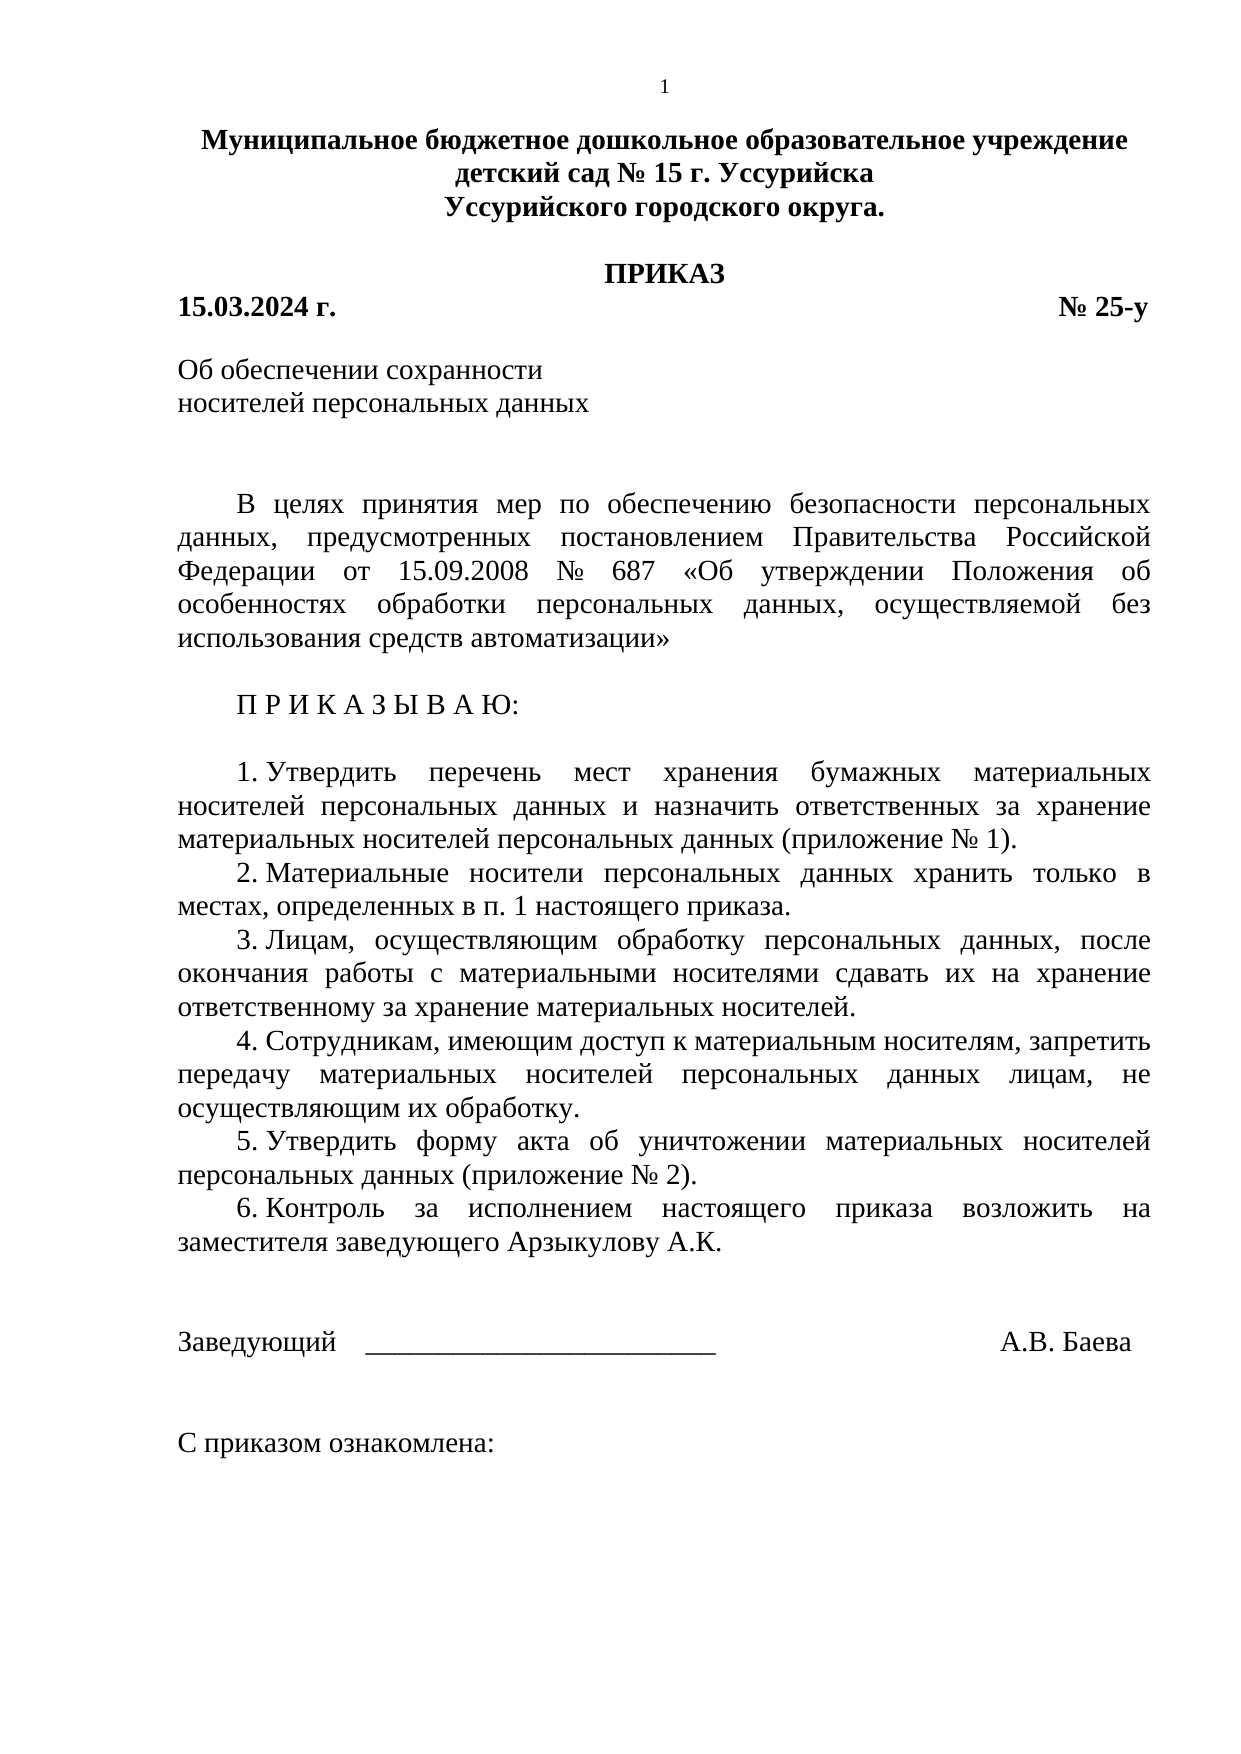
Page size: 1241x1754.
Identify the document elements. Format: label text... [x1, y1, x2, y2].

text Муниципальное бюджетное дошкольное образовательное учреждение [177, 122, 1152, 155]
text 3. Лицам, осуществляющим обработку персональных данных, после окончания работы с материальными носителями сдавать их на хранение ответственному за хранение материальных носителей. [177, 922, 1152, 1023]
text Заведующий ________________________ А.В. Баева [177, 1324, 1152, 1358]
text 2. Материальные носители персональных данных хранить только в местах, определенных в п. 1 настоящего приказа. [177, 855, 1152, 922]
text Об обеспечении сохранности [177, 352, 1152, 385]
text 4. Сотрудникам, имеющим доступ к материальным носителям, запретить передачу материальных носителей персональных данных лицам, не осуществляющим их обработку. [177, 1023, 1152, 1123]
text носителей персональных данных [177, 385, 1152, 419]
text детский сад № 15 г. Уссурийска [177, 155, 1152, 189]
text П Р И К А З Ы В А Ю: [177, 687, 1152, 721]
text С приказом ознакомлена: [177, 1425, 1152, 1459]
text 15.03.2024 г. № 25-у [177, 289, 1152, 323]
text 5. Утвердить форму акта об уничтожении материальных носителей персональных данных (приложение № 2). [177, 1123, 1152, 1190]
text ПРИКАЗ [177, 256, 1152, 289]
text 6. Контроль за исполнением настоящего приказа возложить на заместителя заведующего Арзыкулову А.К. [177, 1190, 1152, 1257]
text В целях принятия мер по обеспечению безопасности персональных данных, предусмотренных постановлением Правительства Российской Федерации от 15.09.2008 № 687 «Об утверждении Положения об особенностях обработки персональных данных, осуществляемой без использования средств автоматизации» [177, 486, 1152, 654]
text 1. Утвердить перечень мест хранения бумажных материальных носителей персональных данных и назначить ответственных за хранение материальных носителей персональных данных (приложение № 1). [177, 754, 1152, 855]
text Уссурийского городского округа. [177, 189, 1152, 222]
